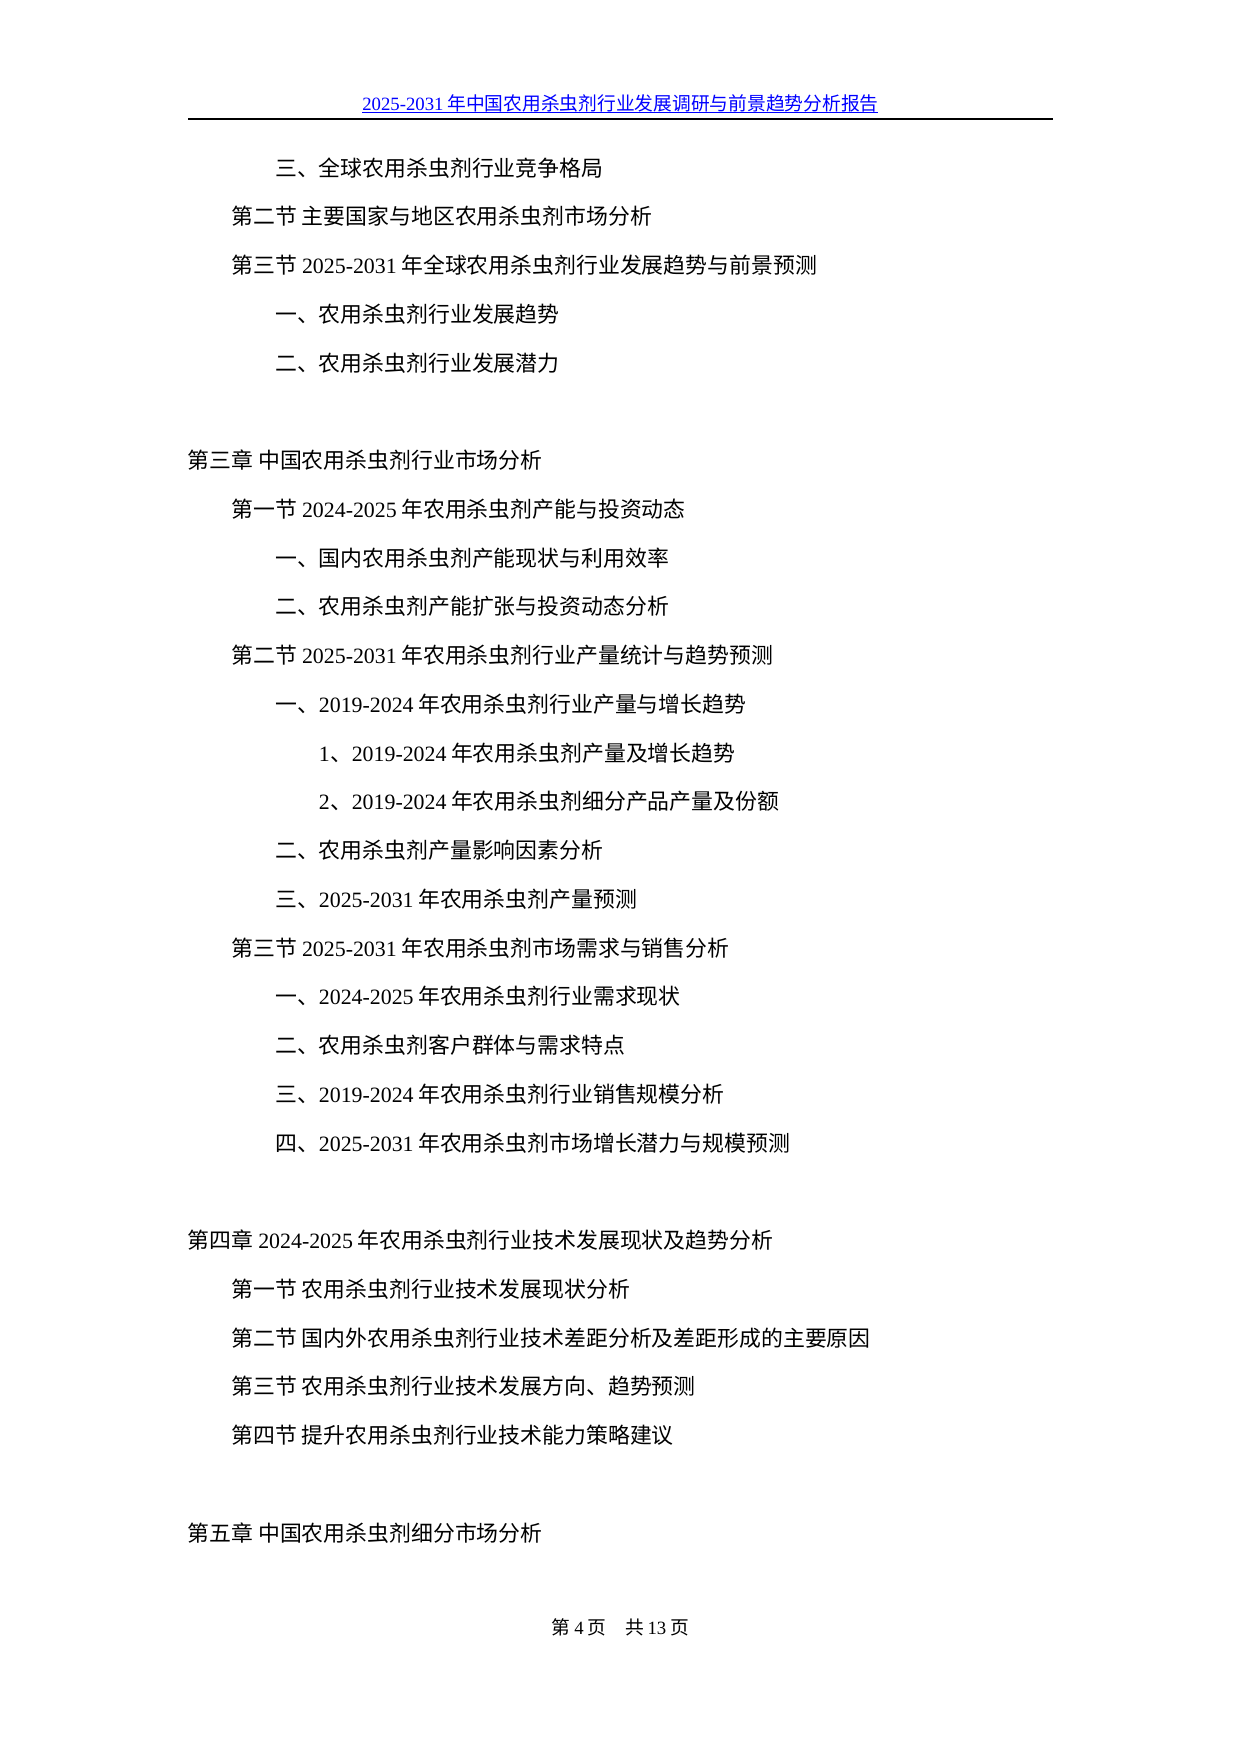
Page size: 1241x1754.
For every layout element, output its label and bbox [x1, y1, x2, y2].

text [187, 150, 1053, 1548]
